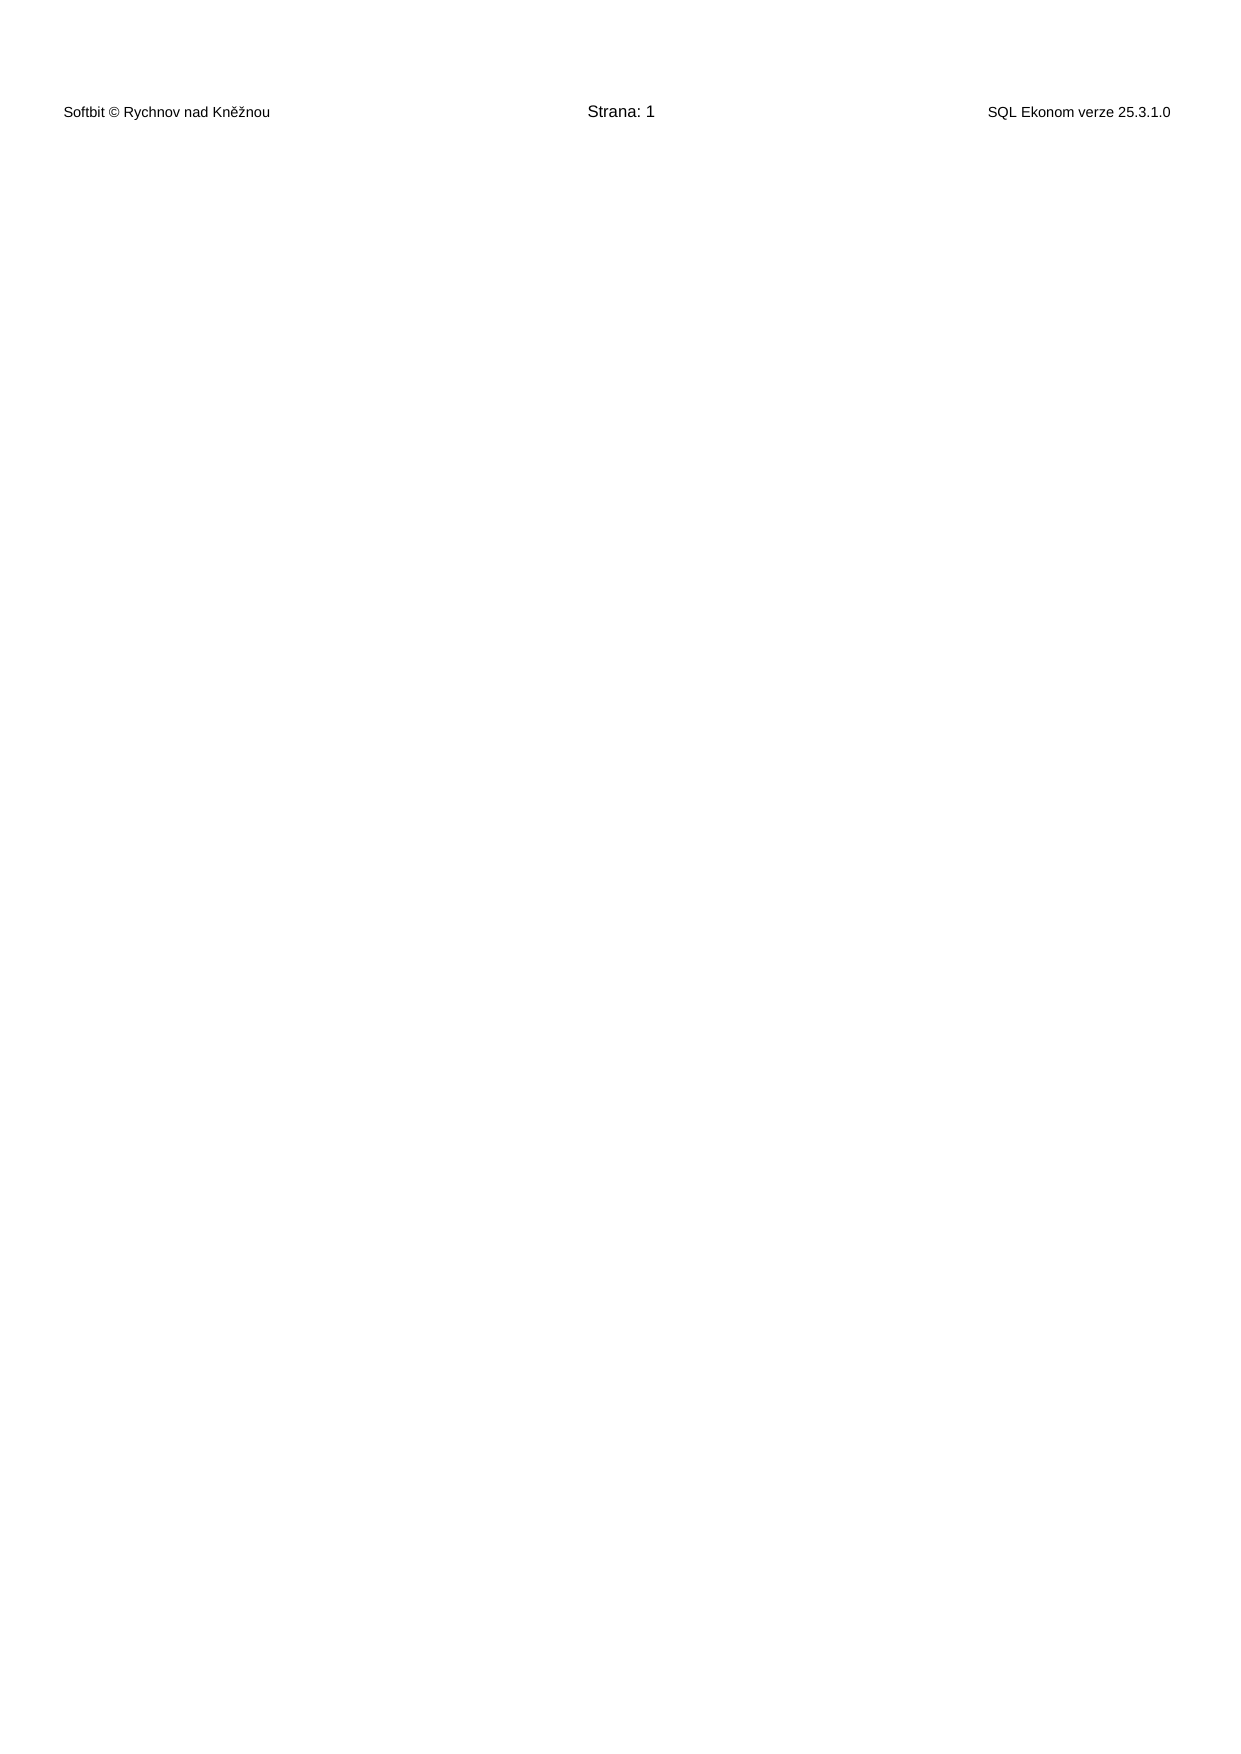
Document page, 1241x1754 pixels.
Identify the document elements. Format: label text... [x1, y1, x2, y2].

text Softbit © Rychnov nad Kněžnou Strana: 1 SQL Ekonom verze 25.3.1.0 [63, 101, 1174, 121]
